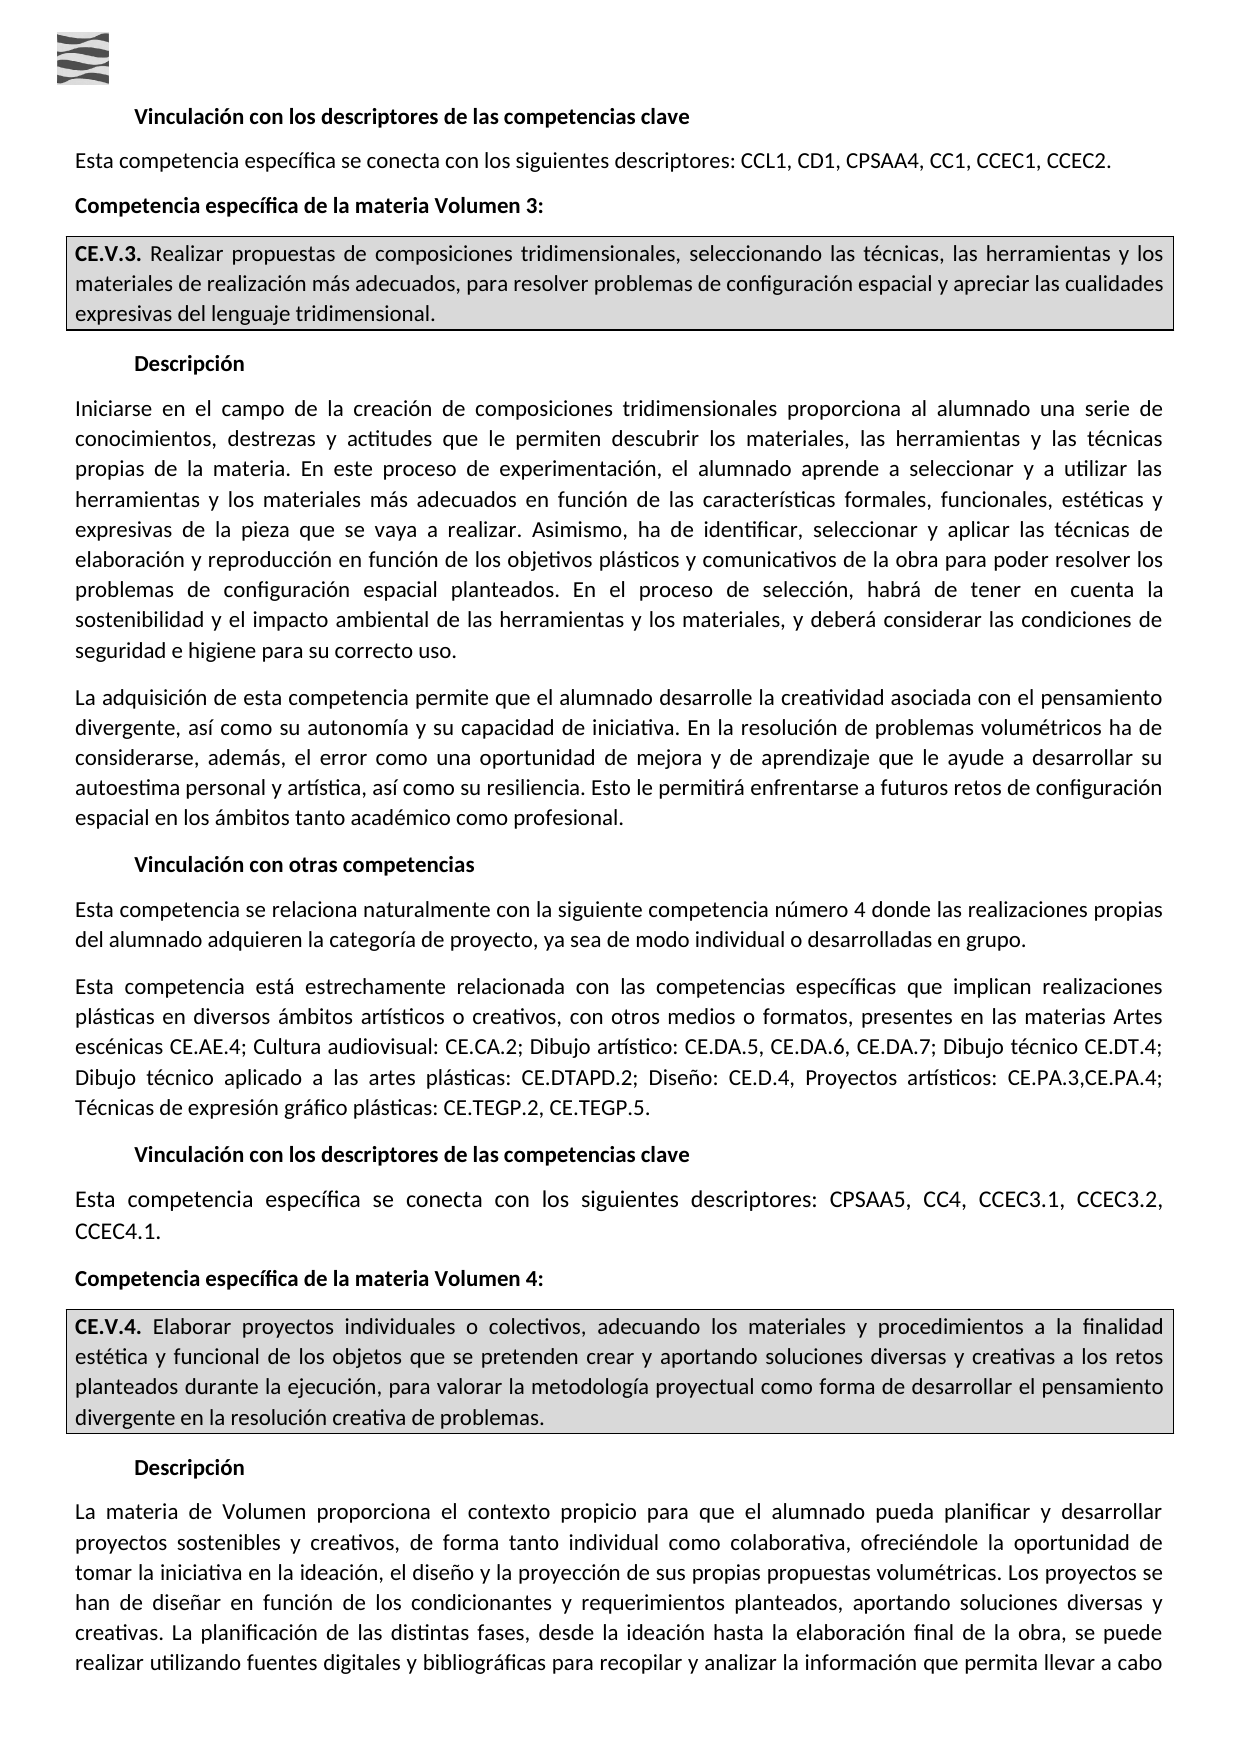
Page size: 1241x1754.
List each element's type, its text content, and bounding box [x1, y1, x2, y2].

subtitle Competencia específica de la materia Volumen 3: [75, 191, 1165, 219]
text Esta competencia específica se conecta con los siguientes descriptores: CPSAA5, CC4, CCEC3.1, CCEC3.2, CCEC4.1. [75, 1184, 1165, 1245]
subtitle Vinculación con los descriptores de las competencias clave [134, 102, 1165, 130]
text Iniciarse en el campo de la creación de composiciones tridimensionales proporciona al alumnado una serie de conocimientos, destrezas y actitudes que le permiten descubrir los materiales, las herramientas y las técnicas propias de la materia. En este proceso de experimentación, el alumnado aprende a seleccionar y a utilizar las herramientas y los materiales más adecuados en función de las características formales, funcionales, estéticas y expresivas de la pieza que se vaya a realizar. Asimismo, ha de identificar, seleccionar y aplicar las técnicas de elaboración y reproducción en función de los objetivos plásticos y comunicativos de la obra para poder resolver los problemas de configuración espacial planteados. En el proceso de selección, habrá de tener en cuenta la sostenibilidad y el impacto ambiental de las herramientas y los materiales, y deberá considerar las condiciones de seguridad e higiene para su correcto uso. [75, 394, 1165, 664]
text CE.V.4. Elaborar proyectos individuales o colectivos, adecuando los materiales y procedimientos a la finalidad estética y funcional de los objetos que se pretenden crear y aportando soluciones diversas y creativas a los retos planteados durante la ejecución, para valorar la metodología proyectual como forma de desarrollar el pensamiento divergente en la resolución creativa de problemas. [67, 1310, 1173, 1433]
subtitle Descripción [134, 349, 1165, 377]
subtitle Vinculación con los descriptores de las competencias clave [134, 1140, 1165, 1168]
subtitle Descripción [134, 1453, 1165, 1481]
subtitle Competencia específica de la materia Volumen 4: [75, 1264, 1165, 1292]
text Esta competencia se relaciona naturalmente con la siguiente competencia número 4 donde las realizaciones propias del alumnado adquieren la categoría de proyecto, ya sea de modo individual o desarrolladas en grupo. [75, 895, 1165, 953]
text Esta competencia está estrechamente relacionada con las competencias específicas que implican realizaciones plásticas en diversos ámbitos artísticos o creativos, con otros medios o formatos, presentes en las materias Artes escénicas CE.AE.4; Cultura audiovisual: CE.CA.2; Dibujo artístico: CE.DA.5, CE.DA.6, CE.DA.7; Dibujo técnico CE.DT.4; Dibujo técnico aplicado a las artes plásticas: CE.DTAPD.2; Diseño: CE.D.4, Proyectos artísticos: CE.PA.3,CE.PA.4; Técnicas de expresión gráfico plásticas: CE.TEGP.2, CE.TEGP.5. [75, 972, 1165, 1121]
subtitle Vinculación con otras competencias [134, 850, 1165, 878]
text CE.V.3. Realizar propuestas de composiciones tridimensionales, seleccionando las técnicas, las herramientas y los materiales de realización más adecuados, para resolver problemas de configuración espacial y apreciar las cualidades expresivas del lenguaje tridimensional. [67, 237, 1173, 329]
subtitle Esta competencia específica se conecta con los siguientes descriptores: CCL1, CD1, CPSAA4, CC1, CCEC1, CCEC2. [75, 146, 1165, 174]
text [75, 1497, 1165, 1676]
text La adquisición de esta competencia permite que el alumnado desarrolle la creatividad asociada con el pensamiento divergente, así como su autonomía y su capacidad de iniciativa. En la resolución de problemas volumétricos ha de considerarse, además, el error como una oportunidad de mejora y de aprendizaje que le ayude a desarrollar su autoestima personal y artística, así como su resiliencia. Esto le permitirá enfrentarse a futuros retos de configuración espacial en los ámbitos tanto académico como profesional. [75, 683, 1165, 831]
